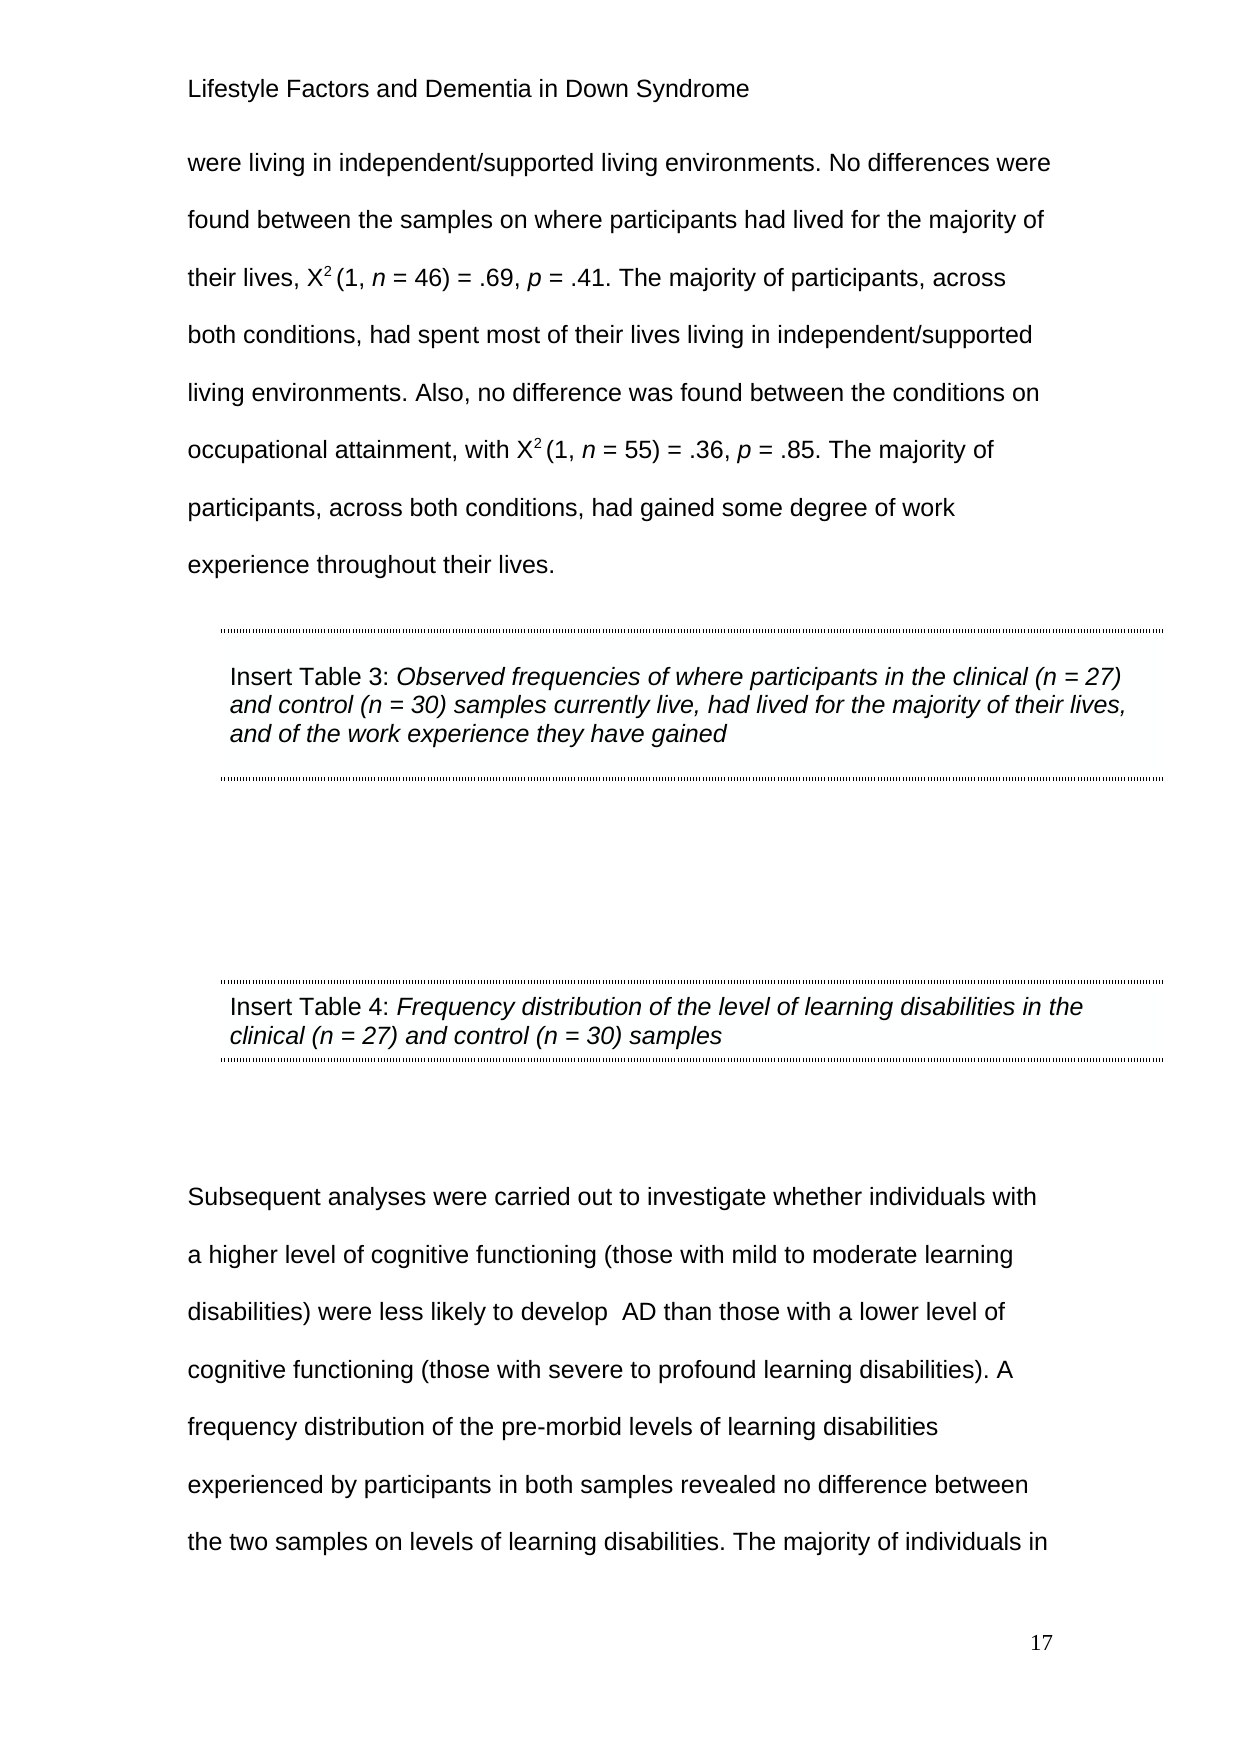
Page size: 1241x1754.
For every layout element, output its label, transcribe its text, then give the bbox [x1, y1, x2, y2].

table_header Insert Table 3: Observed frequencies of where participants in the clinical (n = 27) and control (n = 30) samples currently live, had lived for the majority of their lives, and of the work experience they have gained [221, 629, 1163, 777]
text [187, 148, 1053, 579]
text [187, 1182, 1053, 1556]
table_header Insert Table 4: Frequency distribution of the level of learning disabilities in the clinical (n = 27) and control (n = 30) samples [221, 980, 1163, 1058]
